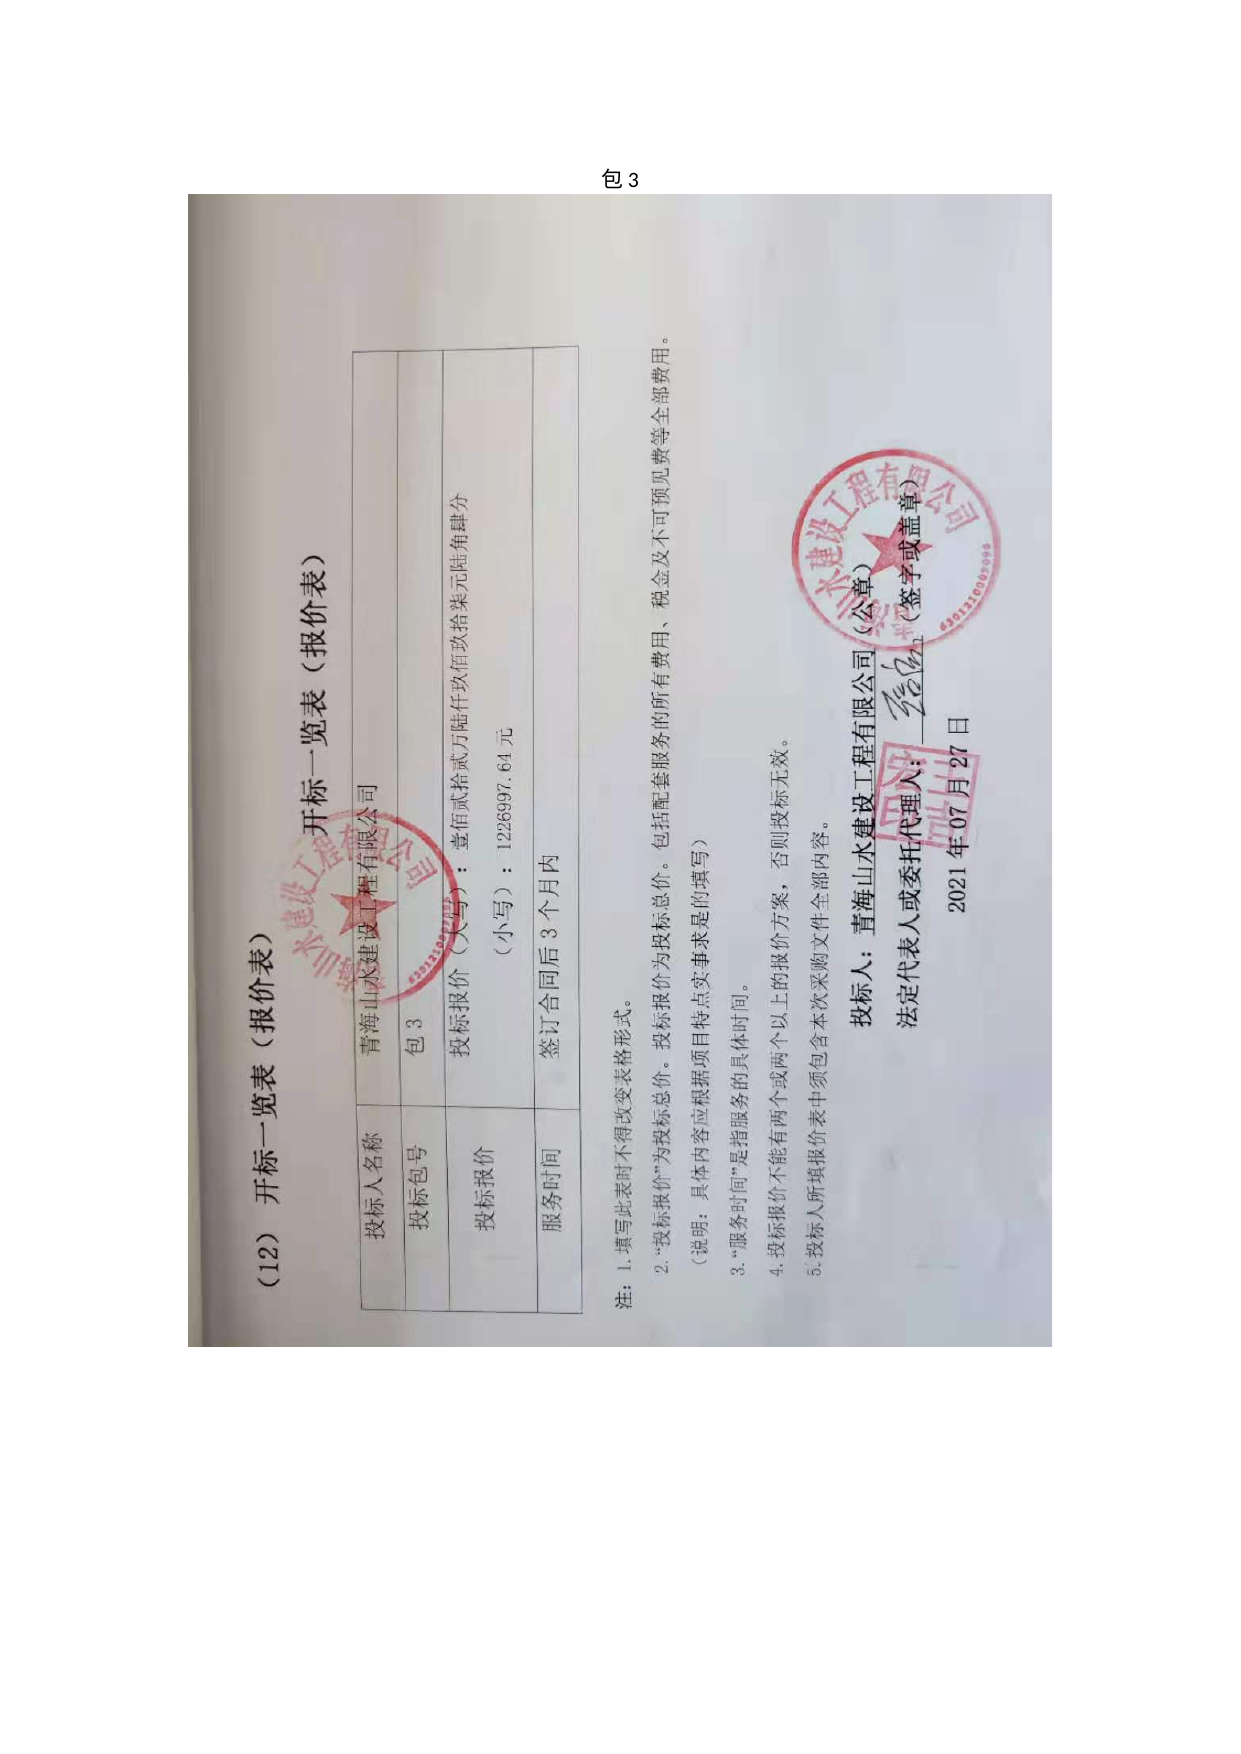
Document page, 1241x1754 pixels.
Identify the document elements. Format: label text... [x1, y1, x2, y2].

picture [188, 194, 1053, 1347]
text 包3 [187, 162, 1053, 194]
